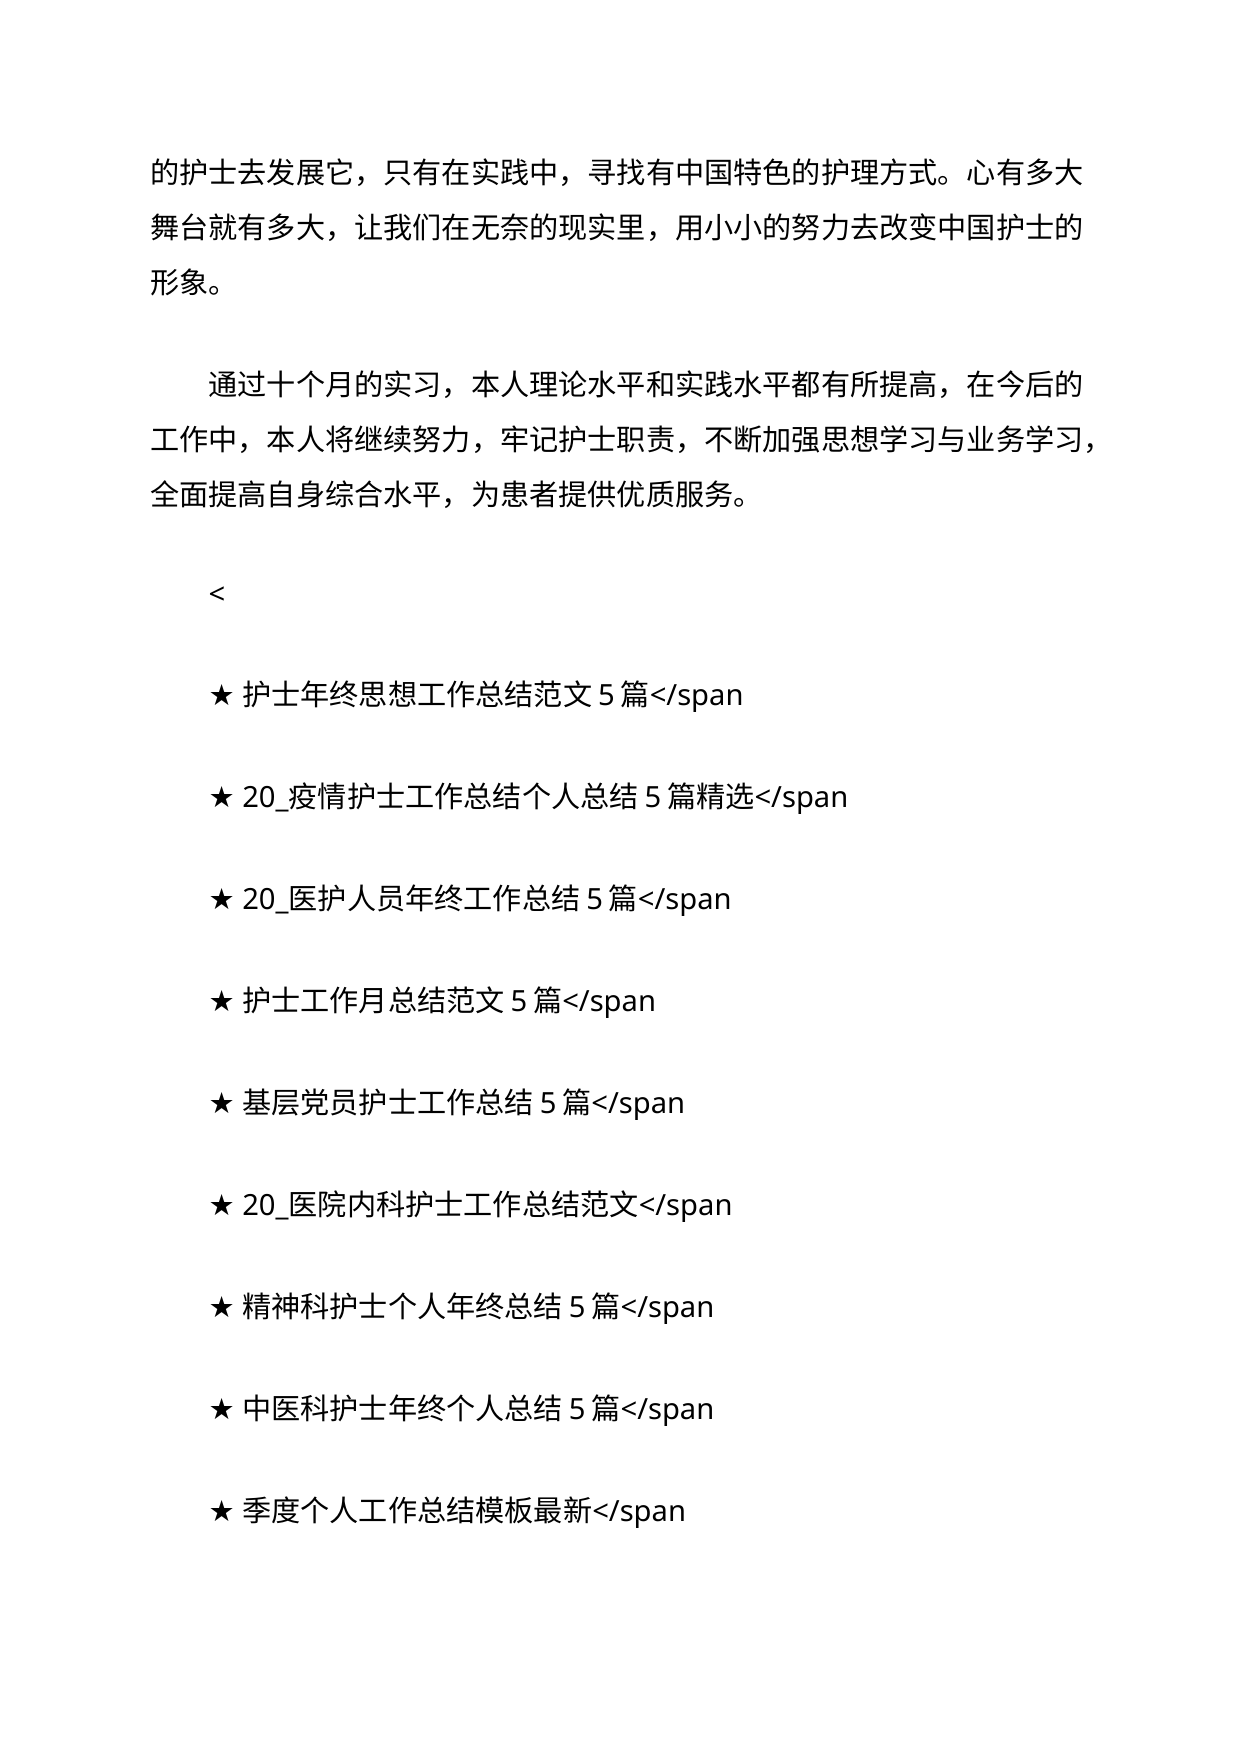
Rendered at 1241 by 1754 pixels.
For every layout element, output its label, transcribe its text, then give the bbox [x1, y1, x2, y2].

text ★ 季度个人工作总结模板最新</span [150, 1487, 1090, 1530]
text ★ 精神科护士个人年终总结5篇</span [150, 1283, 1090, 1326]
text ★ 20_医护人员年终工作总结5篇</span [150, 876, 1090, 918]
text ★ 护士年终思想工作总结范文5篇</span [150, 672, 1090, 714]
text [150, 150, 1090, 302]
text 通过十个月的实习，本人理论水平和实践水平都有所提高，在今后的工作中，本人将继续努力，牢记护士职责，不断加强思想学习与业务学习，全面提高自身综合水平，为患者提供优质服务。 [150, 362, 1090, 514]
text ★ 基层党员护士工作总结5篇</span [150, 1079, 1090, 1122]
text ★ 20_疫情护士工作总结个人总结5篇精选</span [150, 773, 1090, 816]
text < [150, 573, 1090, 613]
text ★ 中医科护士年终个人总结5篇</span [150, 1385, 1090, 1428]
text ★ 20_医院内科护士工作总结范文</span [150, 1181, 1090, 1224]
text ★ 护士工作月总结范文5篇</span [150, 977, 1090, 1020]
